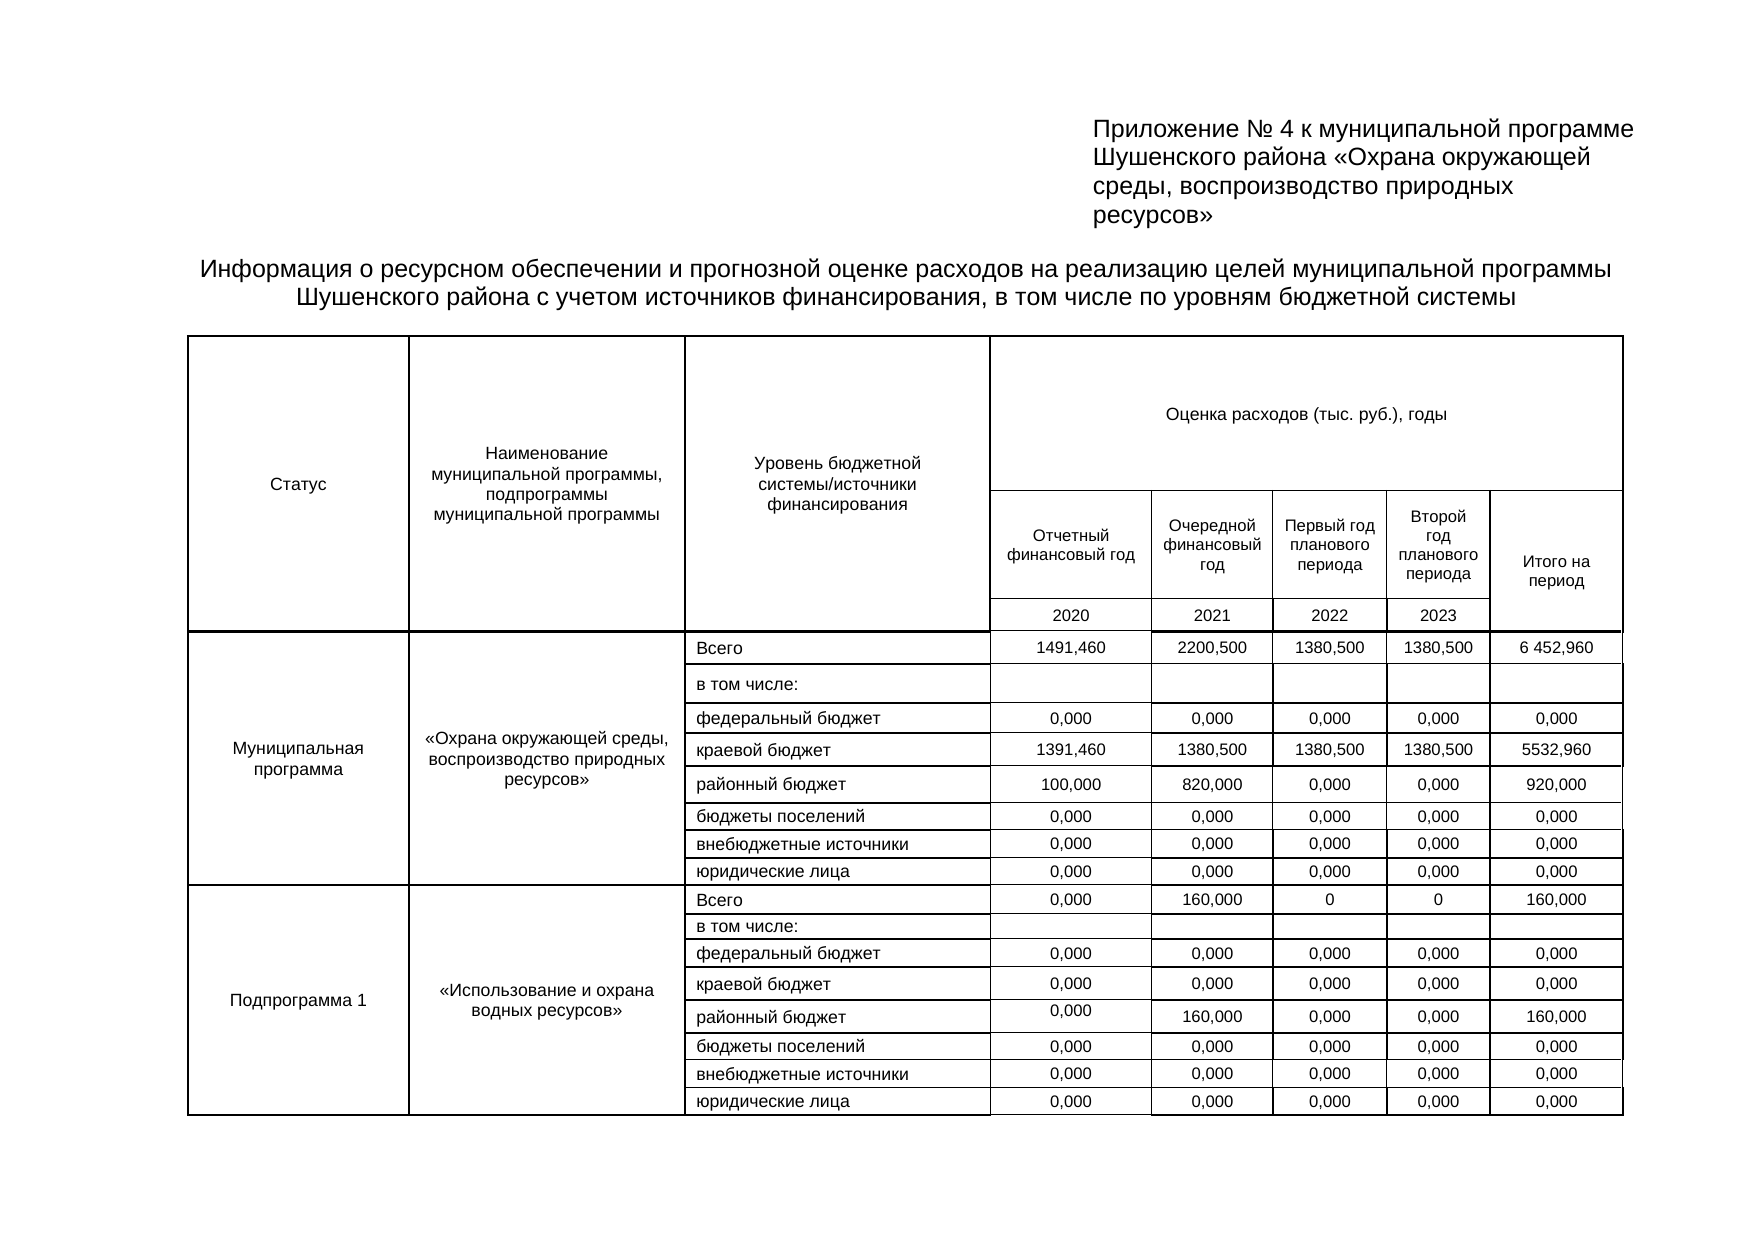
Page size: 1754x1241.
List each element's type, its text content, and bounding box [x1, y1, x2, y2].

table_cell юридические лица [686, 859, 990, 884]
table_cell 160,000 [1491, 1001, 1622, 1032]
table_cell 0,000 [1491, 968, 1622, 999]
table_cell Второй год планового периода [1387, 491, 1489, 598]
table_cell [1152, 664, 1272, 702]
table_cell Подпрограмма 1 [189, 886, 408, 1114]
table_cell 1491,460 [991, 631, 1151, 663]
table_cell бюджеты поселений [686, 804, 990, 829]
table_cell 160,000 [1152, 886, 1272, 913]
table_cell 0,000 [1152, 1034, 1272, 1058]
table_cell районный бюджет [686, 767, 990, 802]
table_cell 920,000 [1491, 765, 1622, 802]
table_cell «Охрана окружающей среды, воспроизводство природных ресурсов» [410, 633, 684, 884]
table_header Наименование муниципальной программы, подпрограммы муниципальной программы [410, 337, 684, 630]
table_cell Отчетный финансовый год [991, 491, 1151, 598]
table_cell 0,000 [1152, 940, 1272, 966]
table_cell 0,000 [1388, 859, 1489, 884]
table_cell 1380,500 [1387, 633, 1489, 663]
table_cell 2021 [1152, 599, 1272, 630]
table_cell 1391,460 [991, 733, 1151, 765]
table_cell 0,000 [1387, 767, 1489, 802]
table_cell [1274, 664, 1386, 702]
table_cell 0,000 [991, 1088, 1151, 1114]
table_header Уровень бюджетной системы/источники финансирования [686, 337, 989, 630]
text Информация о ресурсном обеспечении и прогнозной оценке расходов на реализацию целей муниципальной программы Шушенского района с учетом источников финансирования, в том числе по уровням бюджетной системы [177, 254, 1636, 311]
table_cell 0,000 [991, 803, 1151, 829]
table_cell федеральный бюджет [686, 704, 990, 732]
table_cell 0,000 [991, 967, 1151, 999]
table_cell 0,000 [1274, 940, 1386, 966]
table_cell 0,000 [1273, 767, 1386, 802]
table_cell Муниципальная программа [189, 633, 408, 884]
table_cell районный бюджет [686, 1001, 990, 1032]
table_cell 0,000 [1273, 1060, 1386, 1087]
table_cell 0,000 [1274, 704, 1386, 732]
table_cell бюджеты поселений [686, 1034, 990, 1058]
table_cell [991, 664, 1151, 702]
table_cell [991, 914, 1151, 938]
table_cell 0,000 [1388, 830, 1489, 857]
table_header Статус [189, 337, 408, 630]
table_cell 0,000 [1152, 803, 1272, 829]
table_cell 160,000 [1491, 886, 1622, 913]
table_cell [1491, 915, 1622, 938]
table_cell Очередной финансовый год [1152, 491, 1272, 598]
table_cell 0,000 [1152, 704, 1272, 732]
table_cell 0,000 [991, 1000, 1151, 1032]
table_cell 0,000 [1387, 1060, 1489, 1087]
table_cell 0,000 [1274, 830, 1386, 857]
table_cell 0,000 [991, 703, 1151, 732]
table_header Оценка расходов (тыс. руб.), годы [991, 337, 1622, 490]
table_cell 0,000 [1491, 859, 1622, 884]
table_cell 0,000 [1388, 1088, 1489, 1114]
table_cell 0,000 [1491, 1034, 1622, 1058]
table_cell краевой бюджет [686, 734, 990, 765]
table_cell [1152, 915, 1272, 938]
table_cell 6 452,960 [1491, 630, 1622, 663]
table_cell краевой бюджет [686, 968, 990, 999]
table_cell внебюджетные источники [686, 1060, 990, 1087]
table_cell 0,000 [991, 885, 1151, 913]
table_cell 2020 [991, 599, 1151, 630]
table_cell 0,000 [1388, 1034, 1489, 1058]
table_cell 2022 [1274, 599, 1386, 630]
table_cell 2023 [1388, 599, 1489, 630]
table_cell 0,000 [1388, 704, 1489, 732]
table_cell 820,000 [1152, 767, 1272, 802]
table_cell 1380,500 [1273, 633, 1386, 663]
table_cell Всего [686, 633, 990, 663]
table_cell 0,000 [1491, 1059, 1622, 1087]
table_cell 0,000 [1387, 803, 1489, 829]
table_cell 1380,500 [1274, 734, 1386, 765]
table_cell 0,000 [1152, 1088, 1272, 1114]
table_cell 0,000 [1491, 704, 1622, 732]
table_cell федеральный бюджет [686, 940, 990, 966]
table_cell «Использование и охрана водных ресурсов» [410, 886, 684, 1114]
table_cell 0,000 [1152, 859, 1272, 884]
table_cell 0 [1388, 886, 1489, 913]
table_cell в том числе: [686, 915, 990, 938]
table_cell 100,000 [991, 766, 1151, 802]
table_cell 5532,960 [1491, 734, 1622, 765]
table_cell 0,000 [1274, 1001, 1386, 1032]
table_cell 0,000 [1152, 968, 1272, 999]
table_cell в том числе: [686, 665, 990, 702]
table_cell внебюджетные источники [686, 831, 990, 857]
table_cell 0,000 [1152, 830, 1272, 857]
table_cell [1388, 915, 1489, 938]
table_cell 2200,500 [1152, 633, 1272, 663]
table_cell 0,000 [1274, 1088, 1386, 1114]
table_cell 0,000 [1491, 1087, 1622, 1114]
table_cell 0,000 [1491, 829, 1622, 857]
table_cell [1491, 663, 1622, 702]
table_cell 0,000 [1152, 1060, 1272, 1087]
table_cell 1380,500 [1152, 734, 1272, 765]
table_cell 0,000 [991, 1060, 1151, 1087]
table_cell 0,000 [991, 830, 1151, 857]
table_cell 0,000 [991, 939, 1151, 966]
table_cell Всего [686, 886, 990, 913]
table_cell 0,000 [1491, 940, 1622, 966]
table_cell 0,000 [1388, 940, 1489, 966]
table_cell 0,000 [1274, 1034, 1386, 1058]
table_cell 160,000 [1152, 1001, 1272, 1032]
table_cell 0,000 [991, 858, 1151, 884]
table_cell Первый год планового периода [1273, 491, 1386, 598]
text Приложение № 4 к муниципальной программе Шушенского района «Охрана окружающей среды, воспроизводство природных ресурсов» [1093, 114, 1636, 229]
table_cell 0,000 [1491, 802, 1622, 829]
table_cell юридические лица [686, 1088, 990, 1114]
table_cell 0,000 [1274, 859, 1386, 884]
table_cell 0 [1274, 886, 1386, 913]
table_cell 0,000 [991, 1033, 1151, 1058]
table_cell Итого на период [1491, 491, 1622, 630]
table_cell 0,000 [1388, 968, 1489, 999]
table_cell 0,000 [1274, 968, 1386, 999]
table_cell 0,000 [1273, 803, 1386, 829]
table_cell 0,000 [1388, 1001, 1489, 1032]
table_cell 1380,500 [1388, 734, 1489, 765]
table_cell [1274, 915, 1386, 938]
table_cell [1388, 664, 1489, 702]
